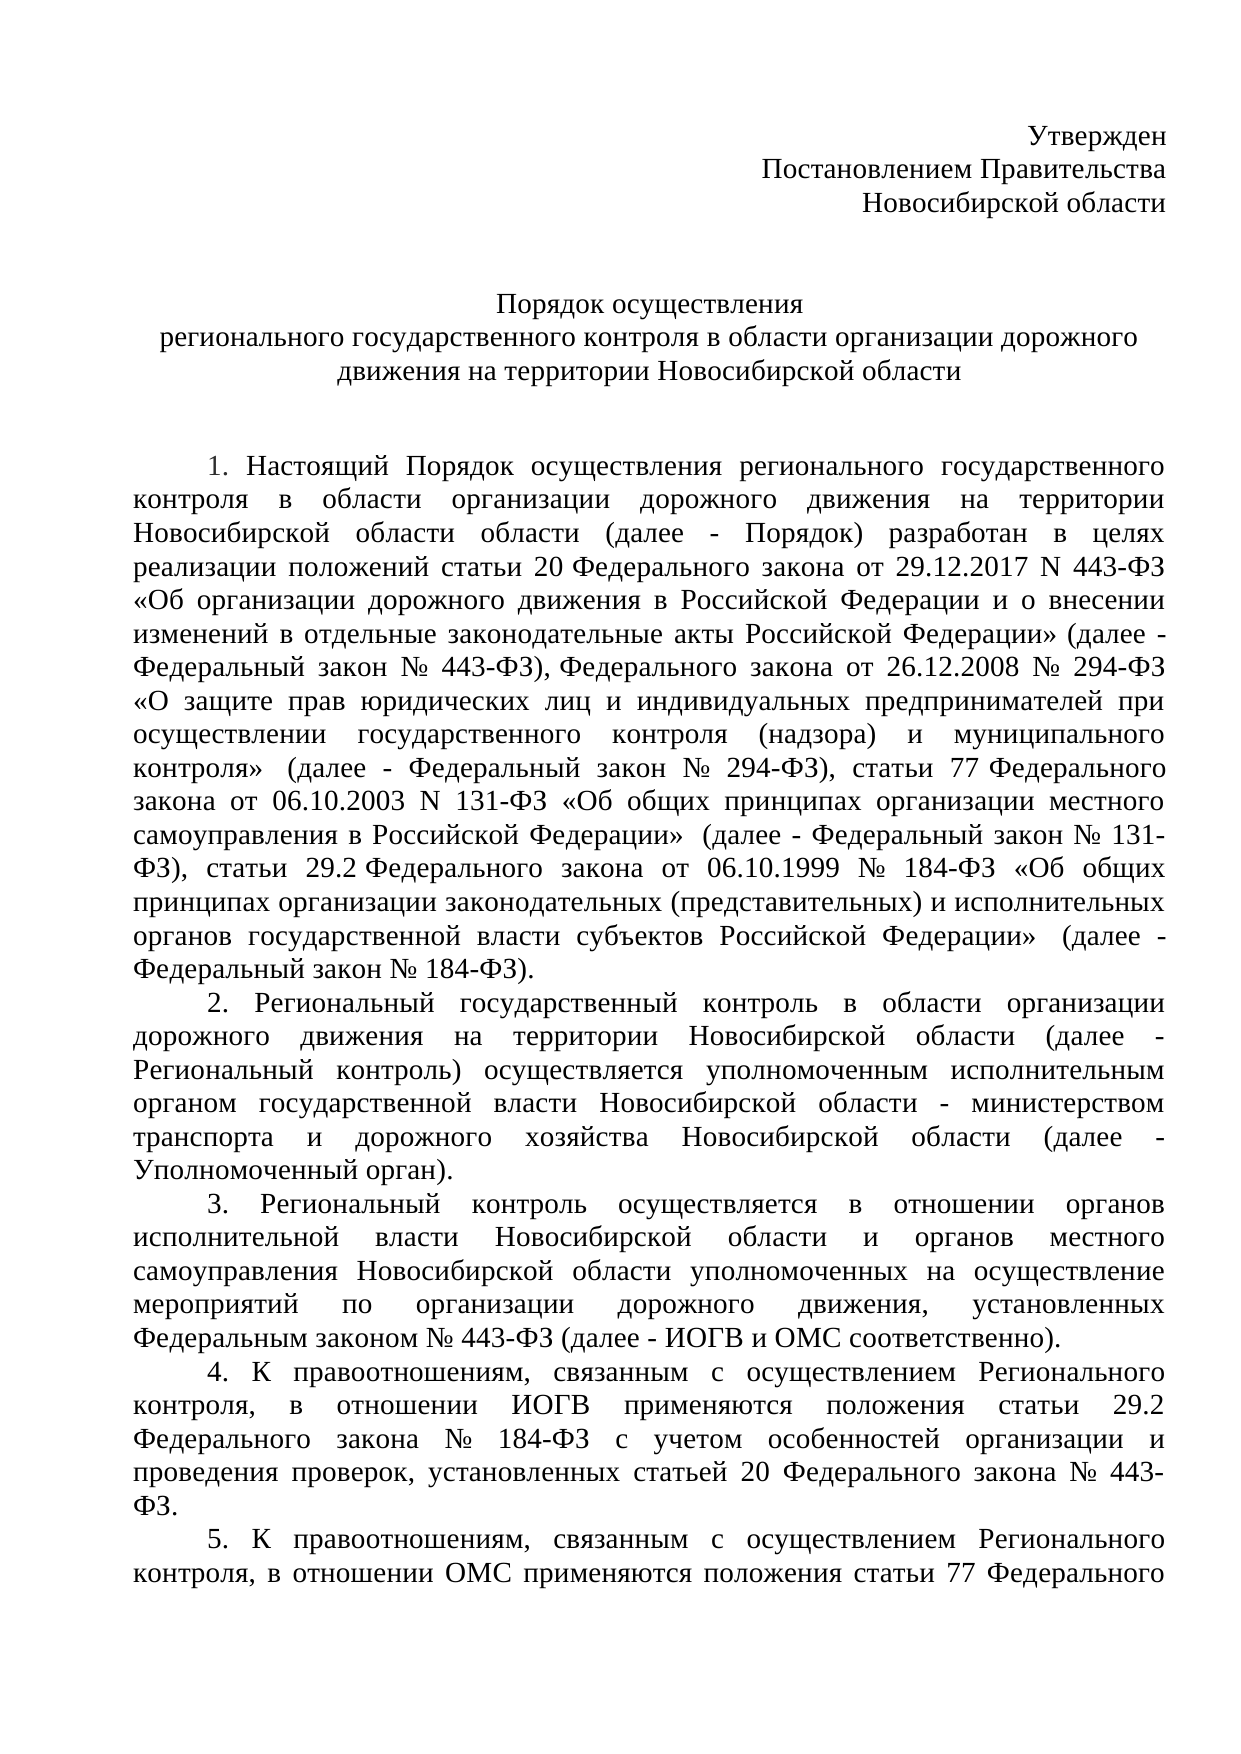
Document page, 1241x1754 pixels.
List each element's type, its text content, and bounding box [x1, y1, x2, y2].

text Порядок осуществления [133, 286, 1167, 319]
text 2. Региональный государственный контроль в области организации дорожного движения на территории Новосибирской области (далее - Региональный контроль) осуществляется уполномоченным исполнительным органом государственной власти Новосибирской области - министерством транспорта и дорожного хозяйства Новосибирской области (далее - Уполномоченный орган). [133, 985, 1167, 1186]
text Утвержден [133, 118, 1167, 152]
text 3. Региональный контроль осуществляется в отношении органов исполнительной власти Новосибирской области и органов местного самоуправления Новосибирской области уполномоченных на осуществление мероприятий по организации дорожного движения, установленных Федеральным законом № 443-ФЗ (далее - ИОГВ и ОМС соответственно). [133, 1186, 1167, 1354]
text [133, 1521, 1167, 1588]
text 1. Настоящий Порядок осуществления регионального государственного контроля в области организации дорожного движения на территории Новосибирской области области (далее - Порядок) разработан в целях реализации положений статьи 20 Федерального закона от 29.12.2017 N 443-ФЗ «Об организации дорожного движения в Российской Федерации и о внесении изменений в отдельные законодательные акты Российской Федерации» (далее - Федеральный закон № 443-ФЗ), Федерального закона от 26.12.2008 № 294-ФЗ «О защите прав юридических лиц и индивидуальных предпринимателей при осуществлении государственного контроля (надзора) и муниципального контроля» (далее - Федеральный закон № 294-ФЗ), статьи 77 Федерального закона от 06.10.2003 N 131-ФЗ «Об общих принципах организации местного самоуправления в Российской Федерации» (далее - Федеральный закон № 131-ФЗ), статьи 29.2 Федерального закона от 06.10.1999 № 184-ФЗ «Об общих принципах организации законодательных (представительных) и исполнительных органов государственной власти субъектов Российской Федерации» (далее - Федеральный закон № 184-ФЗ). [133, 448, 1167, 985]
text 4. К правоотношениям, связанным с осуществлением Регионального контроля, в отношении ИОГВ применяются положения статьи 29.2 Федерального закона № 184-ФЗ с учетом особенностей организации и проведения проверок, установленных статьей 20 Федерального закона № 443-ФЗ. [133, 1354, 1167, 1521]
text Постановлением Правительства [133, 152, 1167, 185]
text регионального государственного контроля в области организации дорожного движения на территории Новосибирской области [133, 319, 1167, 386]
text Новосибирской области [133, 185, 1167, 219]
